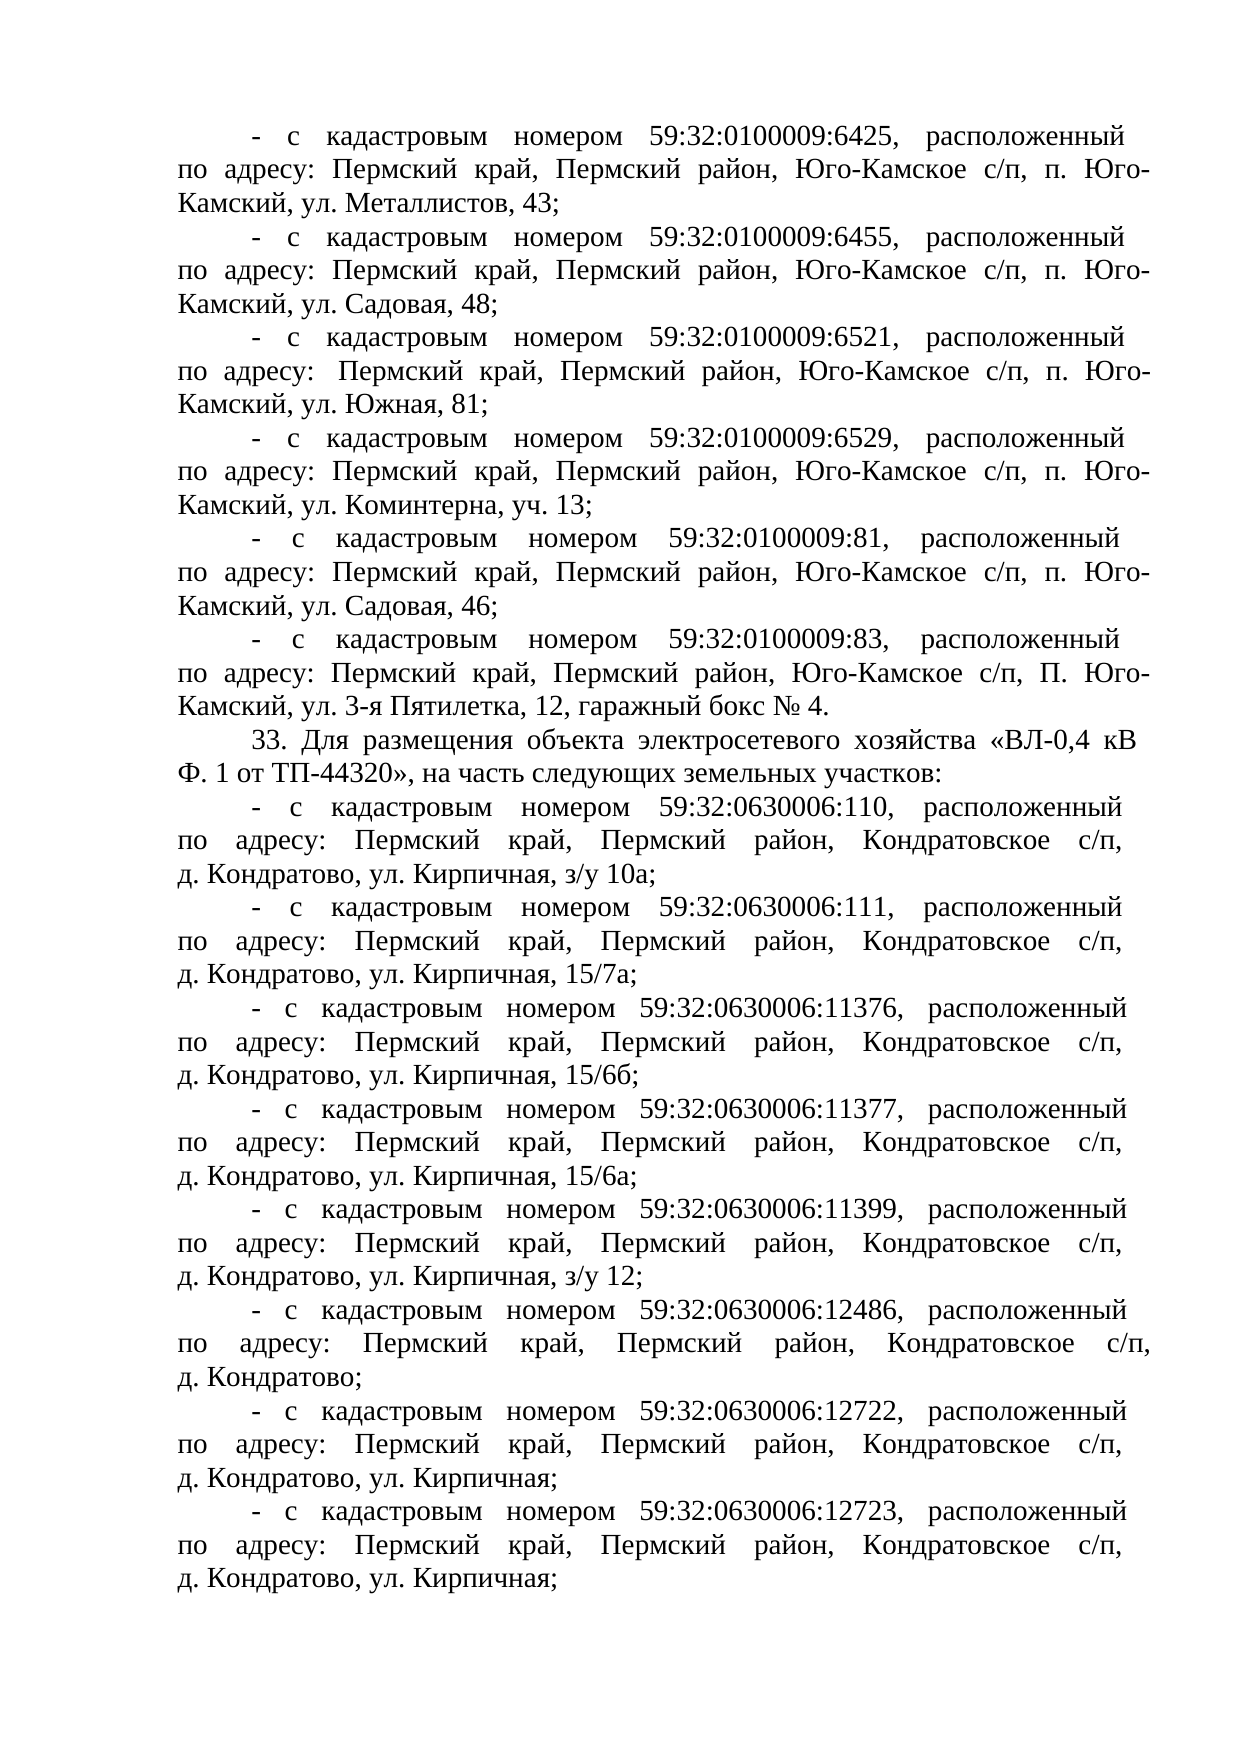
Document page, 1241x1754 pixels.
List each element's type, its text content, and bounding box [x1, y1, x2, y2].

text - с кадастровым номером 59:32:0630006:12486, расположенный по адресу: Пермский край, Пермский район, Кондратовское с/п, д. Кондратово; [177, 1292, 1152, 1393]
text - с кадастровым номером 59:32:0630006:11377, расположенный по адресу: Пермский край, Пермский район, Кондратовское с/п, д. Кондратово, ул. Кирпичная, 15/6а; [177, 1091, 1152, 1191]
text - с кадастровым номером 59:32:0630006:110, расположенный по адресу: Пермский край, Пермский район, Кондратовское с/п, д. Кондратово, ул. Кирпичная, з/у 10а; [177, 789, 1152, 889]
text 33. Для размещения объекта электросетевого хозяйства «ВЛ-0,4 кВ Ф. 1 от ТП-44320», на часть следующих земельных участков: [177, 722, 1152, 789]
text - с кадастровым номером 59:32:0100009:83, расположенный по адресу: Пермский край, Пермский район, Юго-Камское с/п, П. Юго-Камский, ул. 3-я Пятилетка, 12, гаражный бокс № 4. [177, 621, 1152, 722]
text - с кадастровым номером 59:32:0630006:12722, расположенный по адресу: Пермский край, Пермский район, Кондратовское с/п, д. Кондратово, ул. Кирпичная; [177, 1393, 1152, 1493]
text - с кадастровым номером 59:32:0100009:81, расположенный по адресу: Пермский край, Пермский район, Юго-Камское с/п, п. Юго-Камский, ул. Садовая, 46; [177, 521, 1152, 621]
text - с кадастровым номером 59:32:0630006:11376, расположенный по адресу: Пермский край, Пермский район, Кондратовское с/п, д. Кондратово, ул. Кирпичная, 15/6б; [177, 990, 1152, 1091]
text - с кадастровым номером 59:32:0630006:12723, расположенный по адресу: Пермский край, Пермский район, Кондратовское с/п, д. Кондратово, ул. Кирпичная; [177, 1493, 1152, 1594]
text - с кадастровым номером 59:32:0100009:6529, расположенный по адресу: Пермский край, Пермский район, Юго-Камское с/п, п. Юго-Камский, ул. Коминтерна, уч. 13; [177, 420, 1152, 521]
text - с кадастровым номером 59:32:0630006:111, расположенный по адресу: Пермский край, Пермский район, Кондратовское с/п, д. Кондратово, ул. Кирпичная, 15/7а; [177, 889, 1152, 990]
text - с кадастровым номером 59:32:0100009:6455, расположенный по адресу: Пермский край, Пермский район, Юго-Камское с/п, п. Юго-Камский, ул. Садовая, 48; [177, 219, 1152, 319]
text - с кадастровым номером 59:32:0100009:6521, расположенный по адресу: Пермский край, Пермский район, Юго-Камское с/п, п. Юго-Камский, ул. Южная, 81; [177, 319, 1152, 420]
text - с кадастровым номером 59:32:0630006:11399, расположенный по адресу: Пермский край, Пермский район, Кондратовское с/п, д. Кондратово, ул. Кирпичная, з/у 12; [177, 1191, 1152, 1292]
text - с кадастровым номером 59:32:0100009:6425, расположенный по адресу: Пермский край, Пермский район, Юго-Камское с/п, п. Юго-Камский, ул. Металлистов, 43; [177, 118, 1152, 219]
